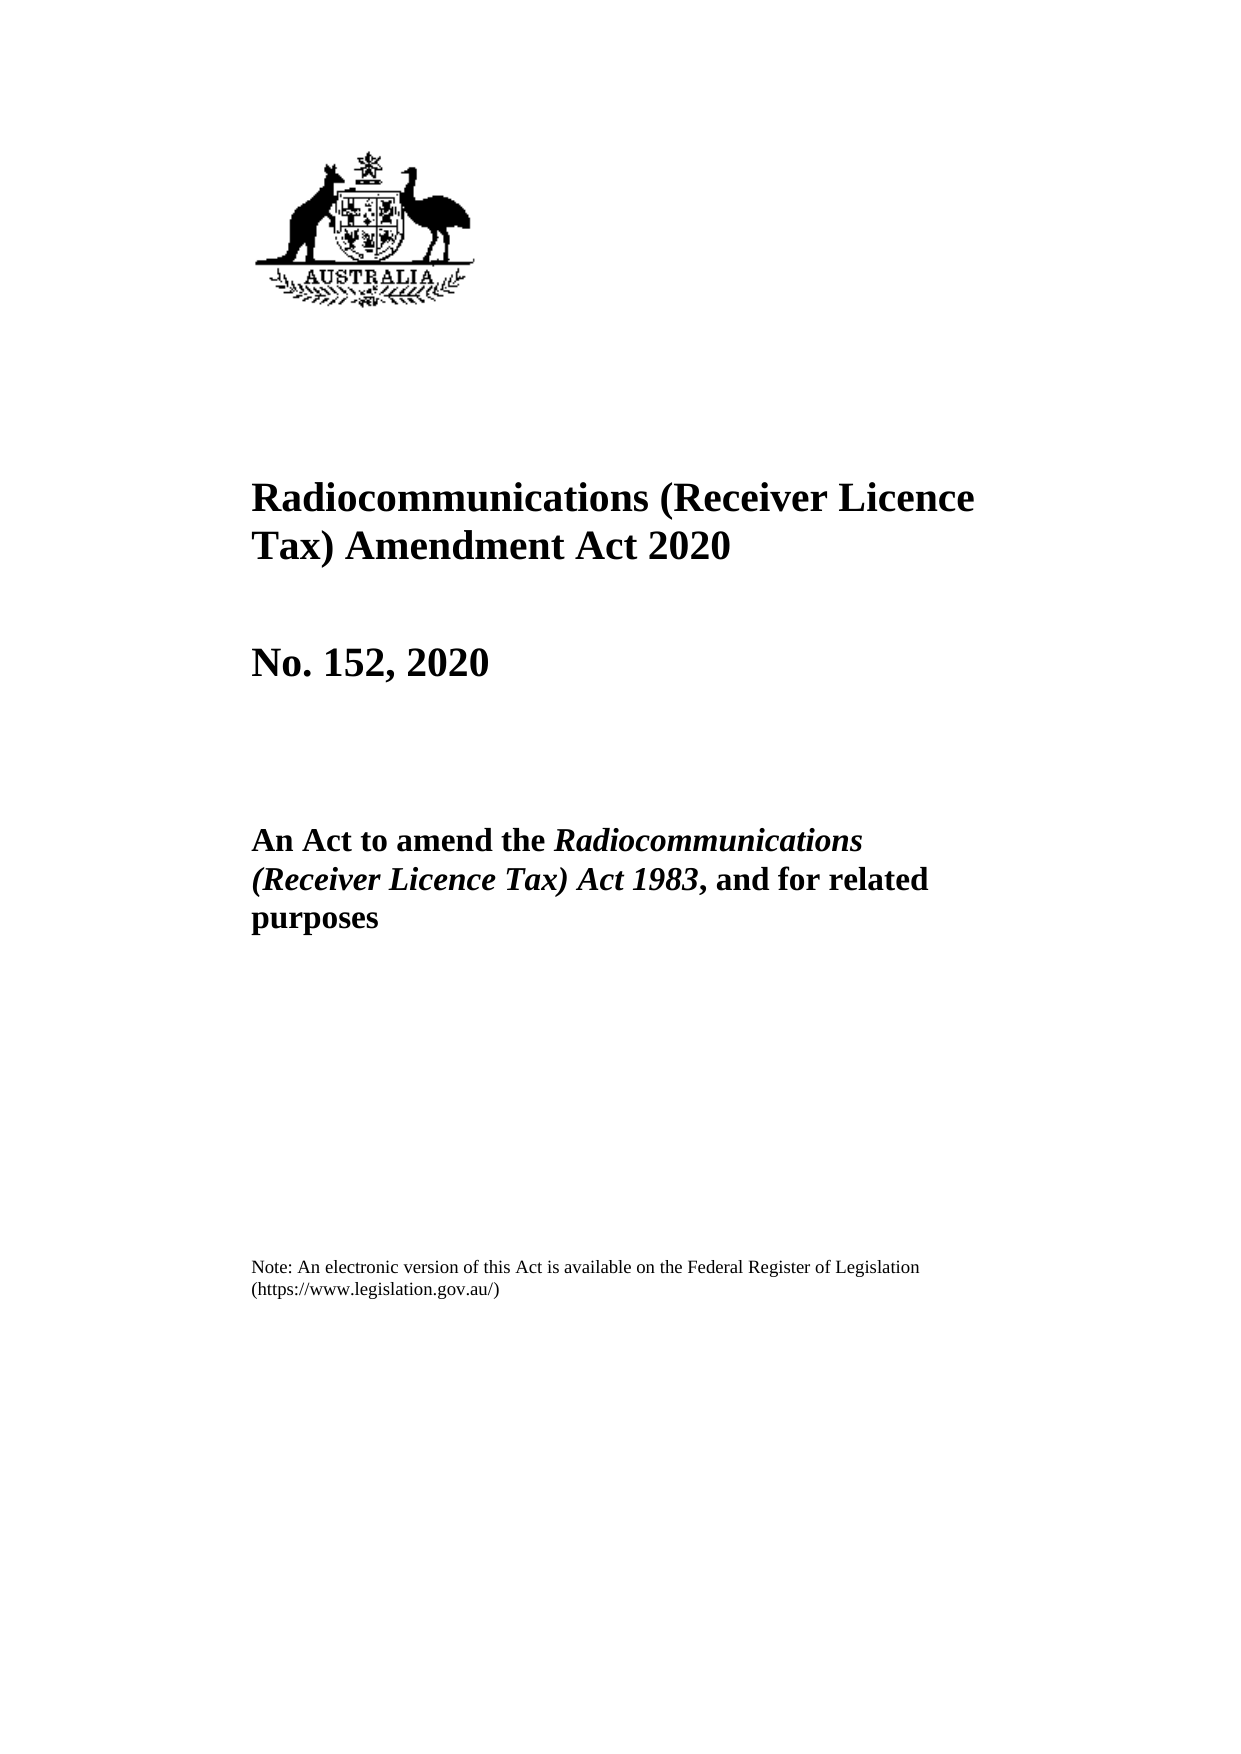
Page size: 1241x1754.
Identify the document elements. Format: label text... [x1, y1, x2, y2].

text An Act to amend the Radiocommunications (Receiver Licence Tax) Act 1983, and for related purposes [251, 821, 989, 936]
text Radiocommunications (Receiver Licence Tax) Amendment Act 2020 [251, 473, 989, 568]
text No. 152, 2020 [251, 637, 989, 685]
